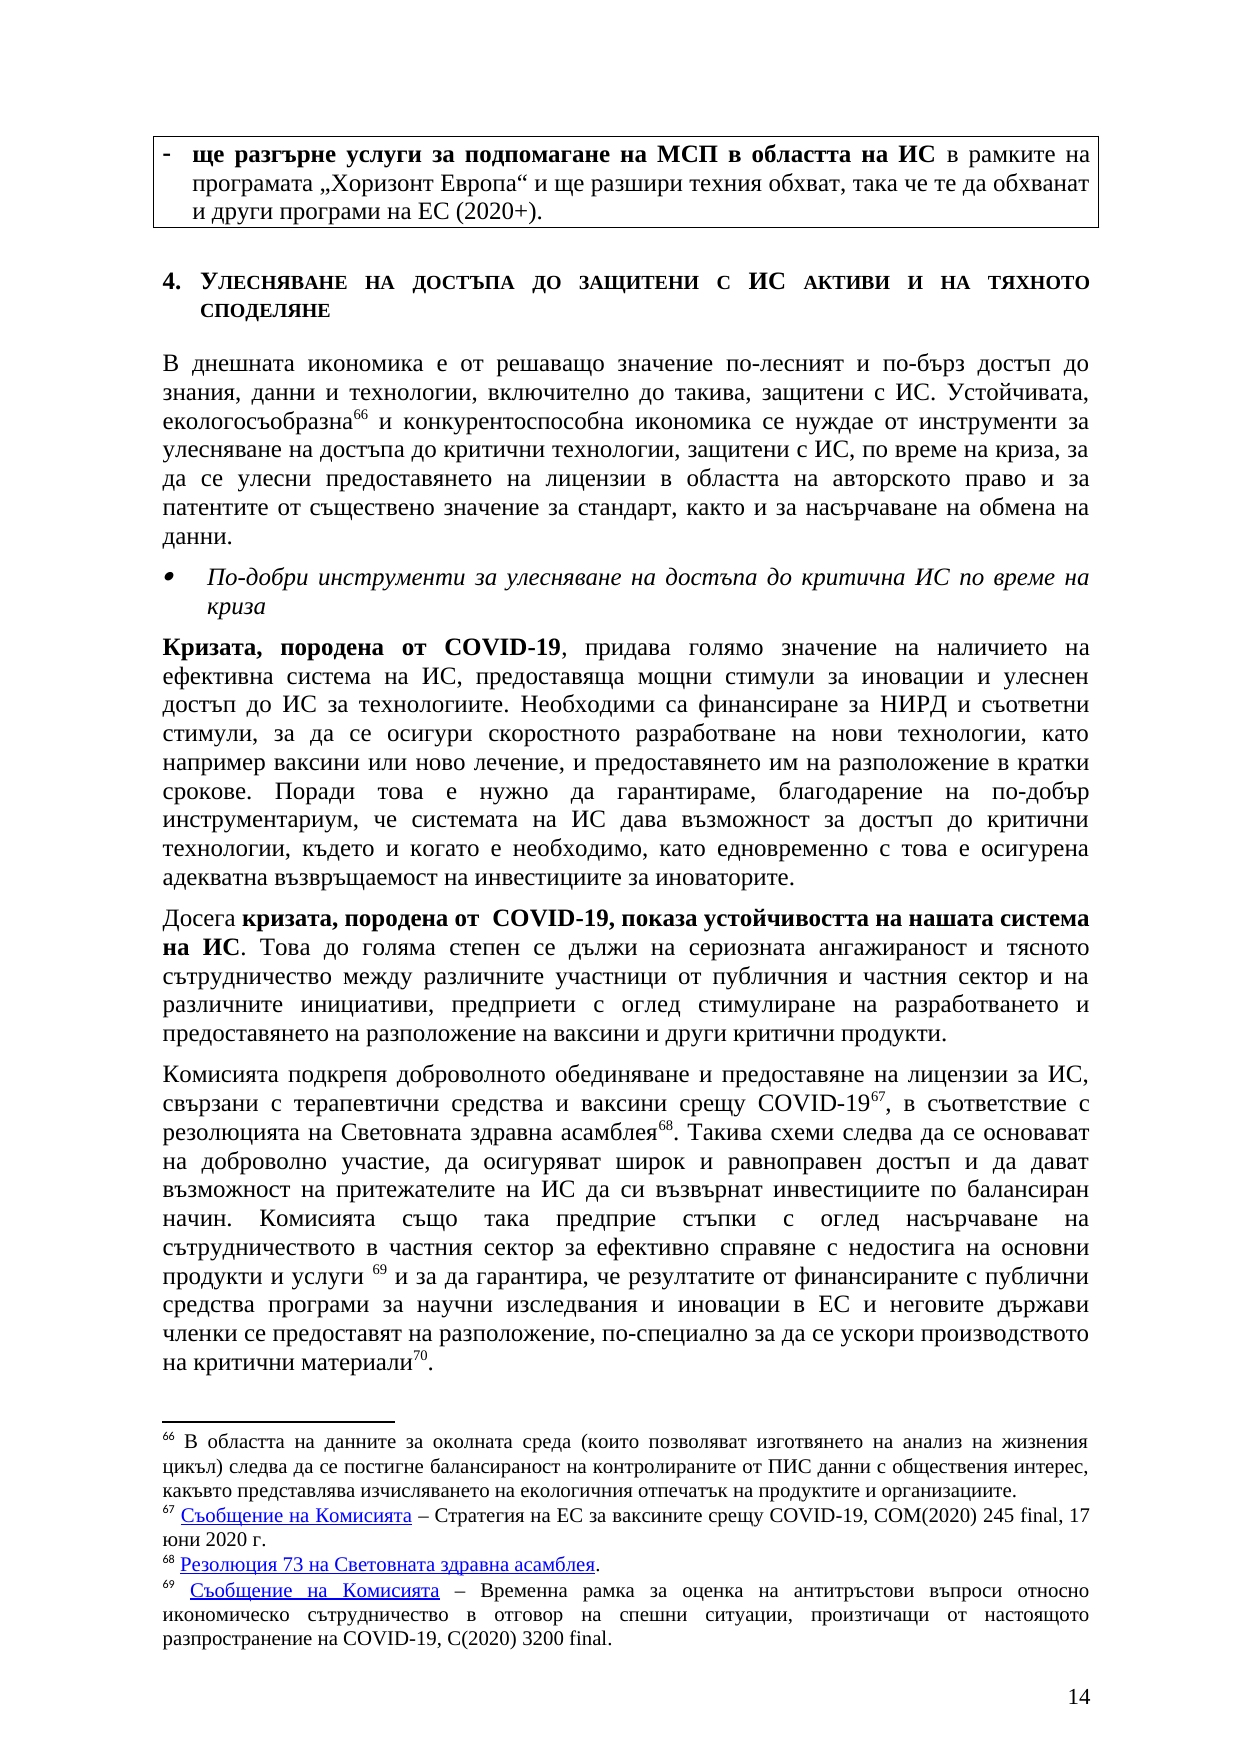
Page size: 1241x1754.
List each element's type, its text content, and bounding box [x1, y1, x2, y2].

text В днешната икономика е от решаващо значение по-лесният и по-бърз достъп до знания, данни и технологии, включително до такива, защитени с ИС. Устойчивата, екологосъобразна и конкурентоспособна икономика се нуждае от инструменти за улесняване на достъпа до критични технологии, защитени с ИС, по време на криза, за да се улесни предоставянето на лицензии в областта на авторското право и за патентите от съществено значение за стандарт, както и за насърчаване на обмена на данни. [162, 348, 1090, 549]
text Досега кризата, породена от COVID-19, показа устойчивостта на нашата система на ИС. Това до голяма степен се дължи на сериозната ангажираност и тясното сътрудничество между различните участници от публичния и частния сектор и на различните инициативи, предприети с оглед стимулиране на разработването и предоставянето на разположение на ваксини и други критични продукти. [162, 903, 1090, 1047]
text Кризата, породена от COVID-19, придава голямо значение на наличието на ефективна система на ИС, предоставяща мощни стимули за иновации и улеснен достъп до ИС за технологиите. Необходими са финансиране за НИРД и съответни стимули, за да се осигури скоростното разработване на нови технологии, като например ваксини или ново лечение, и предоставянето им на разположение в кратки срокове. Поради това е нужно да гарантираме, благодарение на по-добър инструментариум, че системата на ИС дава възможност за достъп до критични технологии, където и когато е необходимо, като едновременно с това е осигурена адекватна възвръщаемост на инвестициите за иноваторите. [162, 632, 1090, 891]
list По-добри инструменти за улесняване на достъпа до критична ИС по време на криза [162, 562, 1090, 619]
subtitle Улесняване на достъпа до защитени с ИС активи и на тяхното споделяне [162, 266, 1090, 323]
text Комисията подкрепя доброволното обединяване и предоставяне на лицензии за ИС, свързани с терапевтични средства и ваксини срещу COVID-19, в съответствие с резолюцията на Световната здравна асамблея. Такива схеми следва да се основават на доброволно участие, да осигуряват широк и равноправен достъп и да дават възможност на притежателите на ИС да си възвърнат инвестициите по балансиран начин. Комисията също така предприе стъпки с оглед насърчаване на сътрудничеството в частния сектор за ефективно справяне с недостига на основни продукти и услуги и за да гарантира, че резултатите от финансираните с публични средства програми за научни изследвания и иновации в ЕС и неговите държави членки се предоставят на разположение, по-специално за да се ускори производството на критични материали. [162, 1059, 1090, 1376]
list ще разгърне услуги за подпомагане на МСП в областта на ИС в рамките на програмата „Хоризонт Европа“ и ще разшири техния обхват, така че те да обхванат и други програми на ЕС (2020+). [154, 137, 1098, 227]
